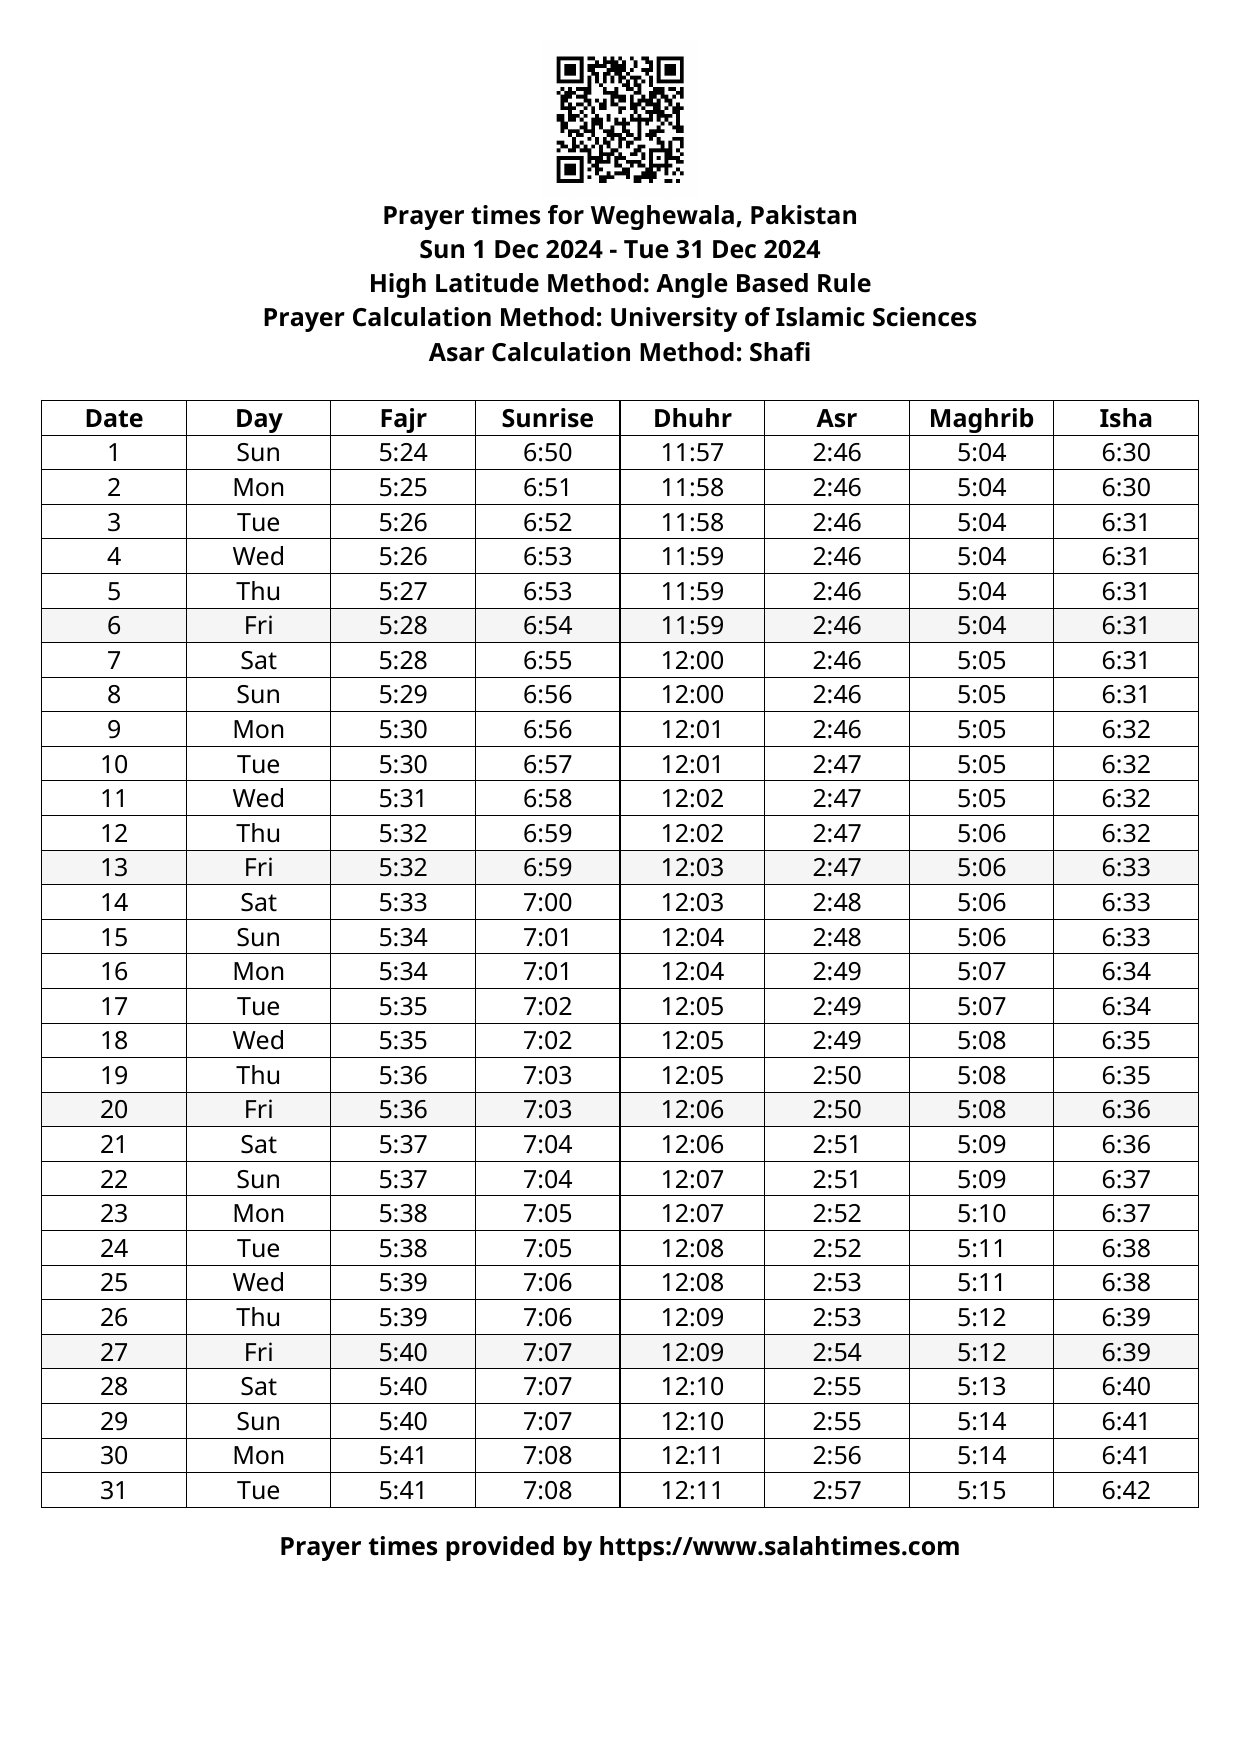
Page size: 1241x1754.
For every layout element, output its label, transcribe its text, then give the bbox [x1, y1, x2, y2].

picture [542, 41, 699, 198]
table_cell 5:35 [331, 989, 475, 1022]
table_cell 7:07 [476, 1404, 619, 1437]
table_cell 13 [42, 851, 186, 884]
table_cell 7:06 [476, 1266, 619, 1299]
table_cell 12:03 [621, 885, 764, 919]
table_cell 2:55 [765, 1369, 909, 1403]
table_cell 5:37 [331, 1127, 475, 1161]
table_cell 5:04 [910, 574, 1053, 607]
table_cell 4 [42, 539, 186, 573]
table_cell 21 [42, 1127, 186, 1161]
table_cell 5:26 [331, 539, 475, 573]
table_cell 5:39 [331, 1300, 475, 1334]
table_cell 6:53 [476, 539, 619, 573]
table_cell 5:41 [331, 1439, 475, 1472]
table_cell Mon [187, 954, 330, 988]
table_cell 5:34 [331, 954, 475, 988]
table_cell 12:02 [621, 816, 764, 849]
table_cell Sun [187, 678, 330, 711]
table_cell 5:12 [910, 1335, 1053, 1368]
table_cell 5:05 [910, 712, 1053, 746]
table_cell 12:05 [621, 1024, 764, 1057]
table_cell 5:15 [910, 1473, 1053, 1507]
table_cell 12:03 [621, 851, 764, 884]
table_cell 5:06 [910, 885, 1053, 919]
table_cell Sun [187, 920, 330, 953]
table_cell Tue [187, 505, 330, 538]
table_cell 5:40 [331, 1335, 475, 1368]
table_cell 8 [42, 678, 186, 711]
table_cell 6:38 [1054, 1266, 1198, 1299]
table_cell Fri [187, 1335, 330, 1368]
table_cell Wed [187, 1266, 330, 1299]
table_cell 11 [42, 781, 186, 815]
table_header Sunrise [476, 401, 619, 434]
table_cell Sat [187, 885, 330, 919]
table_cell 12:11 [621, 1439, 764, 1472]
table_cell 6:30 [1054, 436, 1198, 469]
table_cell 30 [42, 1439, 186, 1472]
table_cell 25 [42, 1266, 186, 1299]
table_cell Mon [187, 1439, 330, 1472]
table_cell 26 [42, 1300, 186, 1334]
table_cell 6 [42, 609, 186, 642]
table_cell 6:55 [476, 643, 619, 677]
table_cell 6:36 [1054, 1093, 1198, 1126]
table_cell 18 [42, 1024, 186, 1057]
table_cell 7 [42, 643, 186, 677]
table_cell 5:05 [910, 643, 1053, 677]
table_cell 12:10 [621, 1404, 764, 1437]
table_cell 6:35 [1054, 1024, 1198, 1057]
table_cell Wed [187, 1024, 330, 1057]
table_cell 12:01 [621, 747, 764, 780]
table_cell 7:07 [476, 1369, 619, 1403]
text Asar Calculation Method: Shafi [42, 334, 1198, 368]
table_cell Tue [187, 1473, 330, 1507]
table_cell 5:04 [910, 436, 1053, 469]
table_cell 23 [42, 1196, 186, 1230]
table_cell 5:41 [331, 1473, 475, 1507]
table_cell 2:46 [765, 539, 909, 573]
table_cell 6:54 [476, 609, 619, 642]
table_cell 12:00 [621, 643, 764, 677]
table_cell 2:52 [765, 1196, 909, 1230]
table_cell 28 [42, 1369, 186, 1403]
table_cell 10 [42, 747, 186, 780]
table_cell 5 [42, 574, 186, 607]
table_cell Fri [187, 609, 330, 642]
table_cell 5:10 [910, 1196, 1053, 1230]
table_cell 2:49 [765, 989, 909, 1022]
table_cell 12:09 [621, 1335, 764, 1368]
table_cell 2:53 [765, 1300, 909, 1334]
table_cell 2:54 [765, 1335, 909, 1368]
table_cell 5:32 [331, 816, 475, 849]
table_cell 12:01 [621, 712, 764, 746]
table_cell 6:32 [1054, 781, 1198, 815]
text Prayer times for Weghewala, Pakistan [42, 198, 1198, 232]
table_cell 12:00 [621, 678, 764, 711]
table_cell 5:09 [910, 1162, 1053, 1195]
table_cell 7:04 [476, 1162, 619, 1195]
table_cell Thu [187, 574, 330, 607]
table_cell 7:07 [476, 1335, 619, 1368]
table_cell 5:08 [910, 1058, 1053, 1092]
table_cell 5:04 [910, 539, 1053, 573]
table_cell 14 [42, 885, 186, 919]
table_cell 6:38 [1054, 1231, 1198, 1264]
table_cell 6:31 [1054, 643, 1198, 677]
table_header Fajr [331, 401, 475, 434]
table_cell 2:48 [765, 920, 909, 953]
table_cell 2:46 [765, 436, 909, 469]
table_cell Sat [187, 1127, 330, 1161]
table_cell 2:49 [765, 954, 909, 988]
table_cell Thu [187, 816, 330, 849]
table_cell 20 [42, 1093, 186, 1126]
table_cell 7:01 [476, 954, 619, 988]
table_cell 2:51 [765, 1162, 909, 1195]
table_cell Sun [187, 436, 330, 469]
table_cell 7:06 [476, 1300, 619, 1334]
table_cell 27 [42, 1335, 186, 1368]
table_cell 2:50 [765, 1058, 909, 1092]
table_cell 16 [42, 954, 186, 988]
table_cell 5:35 [331, 1024, 475, 1057]
table_cell Thu [187, 1058, 330, 1092]
table_cell 5:38 [331, 1196, 475, 1230]
table_cell 11:59 [621, 574, 764, 607]
table_cell 7:02 [476, 1024, 619, 1057]
table_cell 2:46 [765, 712, 909, 746]
table_cell 5:06 [910, 816, 1053, 849]
table_cell 6:56 [476, 712, 619, 746]
table_cell 6:42 [1054, 1473, 1198, 1507]
table_cell 6:59 [476, 851, 619, 884]
table_cell 5:04 [910, 609, 1053, 642]
table_cell 6:37 [1054, 1196, 1198, 1230]
table_cell 2:47 [765, 747, 909, 780]
table_cell 5:11 [910, 1231, 1053, 1264]
table_cell 3 [42, 505, 186, 538]
table_cell 5:08 [910, 1093, 1053, 1126]
table_cell 6:35 [1054, 1058, 1198, 1092]
table_cell 6:31 [1054, 539, 1198, 573]
table_cell 6:32 [1054, 816, 1198, 849]
table_cell 12:06 [621, 1127, 764, 1161]
table_cell Mon [187, 1196, 330, 1230]
table_cell 5:32 [331, 851, 475, 884]
table_cell 6:33 [1054, 851, 1198, 884]
table_cell 12:07 [621, 1162, 764, 1195]
table_cell 5:12 [910, 1300, 1053, 1334]
table_cell 6:59 [476, 816, 619, 849]
table_cell 12:11 [621, 1473, 764, 1507]
table_cell 5:31 [331, 781, 475, 815]
table_cell 12:08 [621, 1266, 764, 1299]
table_header Day [187, 401, 330, 434]
table_header Dhuhr [621, 401, 764, 434]
table_cell 5:33 [331, 885, 475, 919]
table_cell 5:07 [910, 954, 1053, 988]
table_cell 5:34 [331, 920, 475, 953]
table_cell 6:30 [1054, 470, 1198, 504]
table_cell 2:51 [765, 1127, 909, 1161]
table_cell 6:31 [1054, 678, 1198, 711]
table_cell 6:34 [1054, 954, 1198, 988]
table_cell 12:04 [621, 920, 764, 953]
table_cell Tue [187, 1231, 330, 1264]
table_cell Tue [187, 989, 330, 1022]
table_cell 11:59 [621, 539, 764, 573]
table_cell 5:40 [331, 1404, 475, 1437]
table_cell 7:05 [476, 1231, 619, 1264]
table_cell 6:39 [1054, 1300, 1198, 1334]
table_cell 7:00 [476, 885, 619, 919]
table_header Isha [1054, 401, 1198, 434]
table_cell 6:34 [1054, 989, 1198, 1022]
table_cell 5:39 [331, 1266, 475, 1299]
table_cell Wed [187, 539, 330, 573]
table_cell 31 [42, 1473, 186, 1507]
table_cell 5:40 [331, 1369, 475, 1403]
table_cell 7:08 [476, 1439, 619, 1472]
table_cell 2:46 [765, 470, 909, 504]
table_cell 2:50 [765, 1093, 909, 1126]
table_cell 6:41 [1054, 1439, 1198, 1472]
table_cell 12:05 [621, 1058, 764, 1092]
table_cell 6:31 [1054, 609, 1198, 642]
table_cell 7:05 [476, 1196, 619, 1230]
text Prayer times provided by https://www.salahtimes.com [42, 1528, 1198, 1563]
table_cell 19 [42, 1058, 186, 1092]
table_cell 2:47 [765, 816, 909, 849]
table_cell 5:05 [910, 781, 1053, 815]
table_cell 15 [42, 920, 186, 953]
table_cell 5:04 [910, 505, 1053, 538]
table_header Asr [765, 401, 909, 434]
table_cell 2:46 [765, 678, 909, 711]
table_cell Fri [187, 851, 330, 884]
table_cell 5:08 [910, 1024, 1053, 1057]
table_cell 2:47 [765, 781, 909, 815]
table_cell 6:33 [1054, 920, 1198, 953]
table_cell Sun [187, 1404, 330, 1437]
table_cell 2:46 [765, 643, 909, 677]
table_cell 6:32 [1054, 747, 1198, 780]
text Sun 1 Dec 2024 - Tue 31 Dec 2024 [42, 232, 1198, 266]
table_cell 6:31 [1054, 505, 1198, 538]
table_cell 6:33 [1054, 885, 1198, 919]
table_cell 12:05 [621, 989, 764, 1022]
table_cell 5:28 [331, 609, 475, 642]
table_header Maghrib [910, 401, 1053, 434]
table_cell 5:27 [331, 574, 475, 607]
table_cell Sat [187, 643, 330, 677]
table_cell 12 [42, 816, 186, 849]
table_cell 12:02 [621, 781, 764, 815]
table_cell 5:04 [910, 470, 1053, 504]
table_cell 5:36 [331, 1093, 475, 1126]
table_cell 5:05 [910, 747, 1053, 780]
table_cell 12:07 [621, 1196, 764, 1230]
table_cell 5:36 [331, 1058, 475, 1092]
table_cell 2:52 [765, 1231, 909, 1264]
table_cell 2:56 [765, 1439, 909, 1472]
table_cell 7:02 [476, 989, 619, 1022]
table_cell 11:58 [621, 470, 764, 504]
table_cell 6:36 [1054, 1127, 1198, 1161]
table_cell 2:57 [765, 1473, 909, 1507]
table_cell 9 [42, 712, 186, 746]
table_cell Mon [187, 470, 330, 504]
table_cell 7:04 [476, 1127, 619, 1161]
table_cell 2:46 [765, 505, 909, 538]
table_cell 2 [42, 470, 186, 504]
table_cell 6:31 [1054, 574, 1198, 607]
table_cell 7:03 [476, 1058, 619, 1092]
table_cell 6:40 [1054, 1369, 1198, 1403]
table_cell 6:52 [476, 505, 619, 538]
table_cell 6:39 [1054, 1335, 1198, 1368]
table_cell 7:03 [476, 1093, 619, 1126]
table_cell 5:07 [910, 989, 1053, 1022]
table_cell 5:24 [331, 436, 475, 469]
table_cell Mon [187, 712, 330, 746]
table_cell 2:53 [765, 1266, 909, 1299]
table_cell 5:30 [331, 712, 475, 746]
table_header Date [42, 401, 186, 434]
table_cell 7:08 [476, 1473, 619, 1507]
table_cell 22 [42, 1162, 186, 1195]
table_cell 6:50 [476, 436, 619, 469]
table_cell 5:26 [331, 505, 475, 538]
table_cell 5:28 [331, 643, 475, 677]
table_cell 6:58 [476, 781, 619, 815]
table_cell 12:08 [621, 1231, 764, 1264]
table_cell 2:46 [765, 574, 909, 607]
table_cell 7:01 [476, 920, 619, 953]
table_cell 11:57 [621, 436, 764, 469]
table_cell 5:38 [331, 1231, 475, 1264]
table_cell 6:32 [1054, 712, 1198, 746]
table_cell 6:56 [476, 678, 619, 711]
table_cell 11:59 [621, 609, 764, 642]
table_cell 5:06 [910, 920, 1053, 953]
table_cell Fri [187, 1093, 330, 1126]
table_cell 5:37 [331, 1162, 475, 1195]
table_cell 5:05 [910, 678, 1053, 711]
text Prayer Calculation Method: University of Islamic Sciences [42, 300, 1198, 334]
table_cell 2:48 [765, 885, 909, 919]
table_cell 5:09 [910, 1127, 1053, 1161]
table_cell 29 [42, 1404, 186, 1437]
table_cell 6:37 [1054, 1162, 1198, 1195]
table_cell Sat [187, 1369, 330, 1403]
table_cell 17 [42, 989, 186, 1022]
table_cell 2:49 [765, 1024, 909, 1057]
table_cell 1 [42, 436, 186, 469]
table_cell 6:41 [1054, 1404, 1198, 1437]
table_cell 6:53 [476, 574, 619, 607]
table_cell Thu [187, 1300, 330, 1334]
table_cell 5:13 [910, 1369, 1053, 1403]
table_cell Sun [187, 1162, 330, 1195]
table_cell Wed [187, 781, 330, 815]
table_cell 5:06 [910, 851, 1053, 884]
table_cell 2:55 [765, 1404, 909, 1437]
table_cell 12:06 [621, 1093, 764, 1126]
table_cell 5:25 [331, 470, 475, 504]
table_cell 2:46 [765, 609, 909, 642]
table_cell 12:04 [621, 954, 764, 988]
table_cell 12:10 [621, 1369, 764, 1403]
table_cell 5:14 [910, 1404, 1053, 1437]
table_cell 5:30 [331, 747, 475, 780]
table_cell 6:51 [476, 470, 619, 504]
table_cell 5:29 [331, 678, 475, 711]
table_cell Tue [187, 747, 330, 780]
table_cell 11:58 [621, 505, 764, 538]
table_cell 5:11 [910, 1266, 1053, 1299]
table_cell 6:57 [476, 747, 619, 780]
table_cell 24 [42, 1231, 186, 1264]
table_cell 2:47 [765, 851, 909, 884]
table_cell 12:09 [621, 1300, 764, 1334]
table_cell 5:14 [910, 1439, 1053, 1472]
text High Latitude Method: Angle Based Rule [42, 266, 1198, 300]
